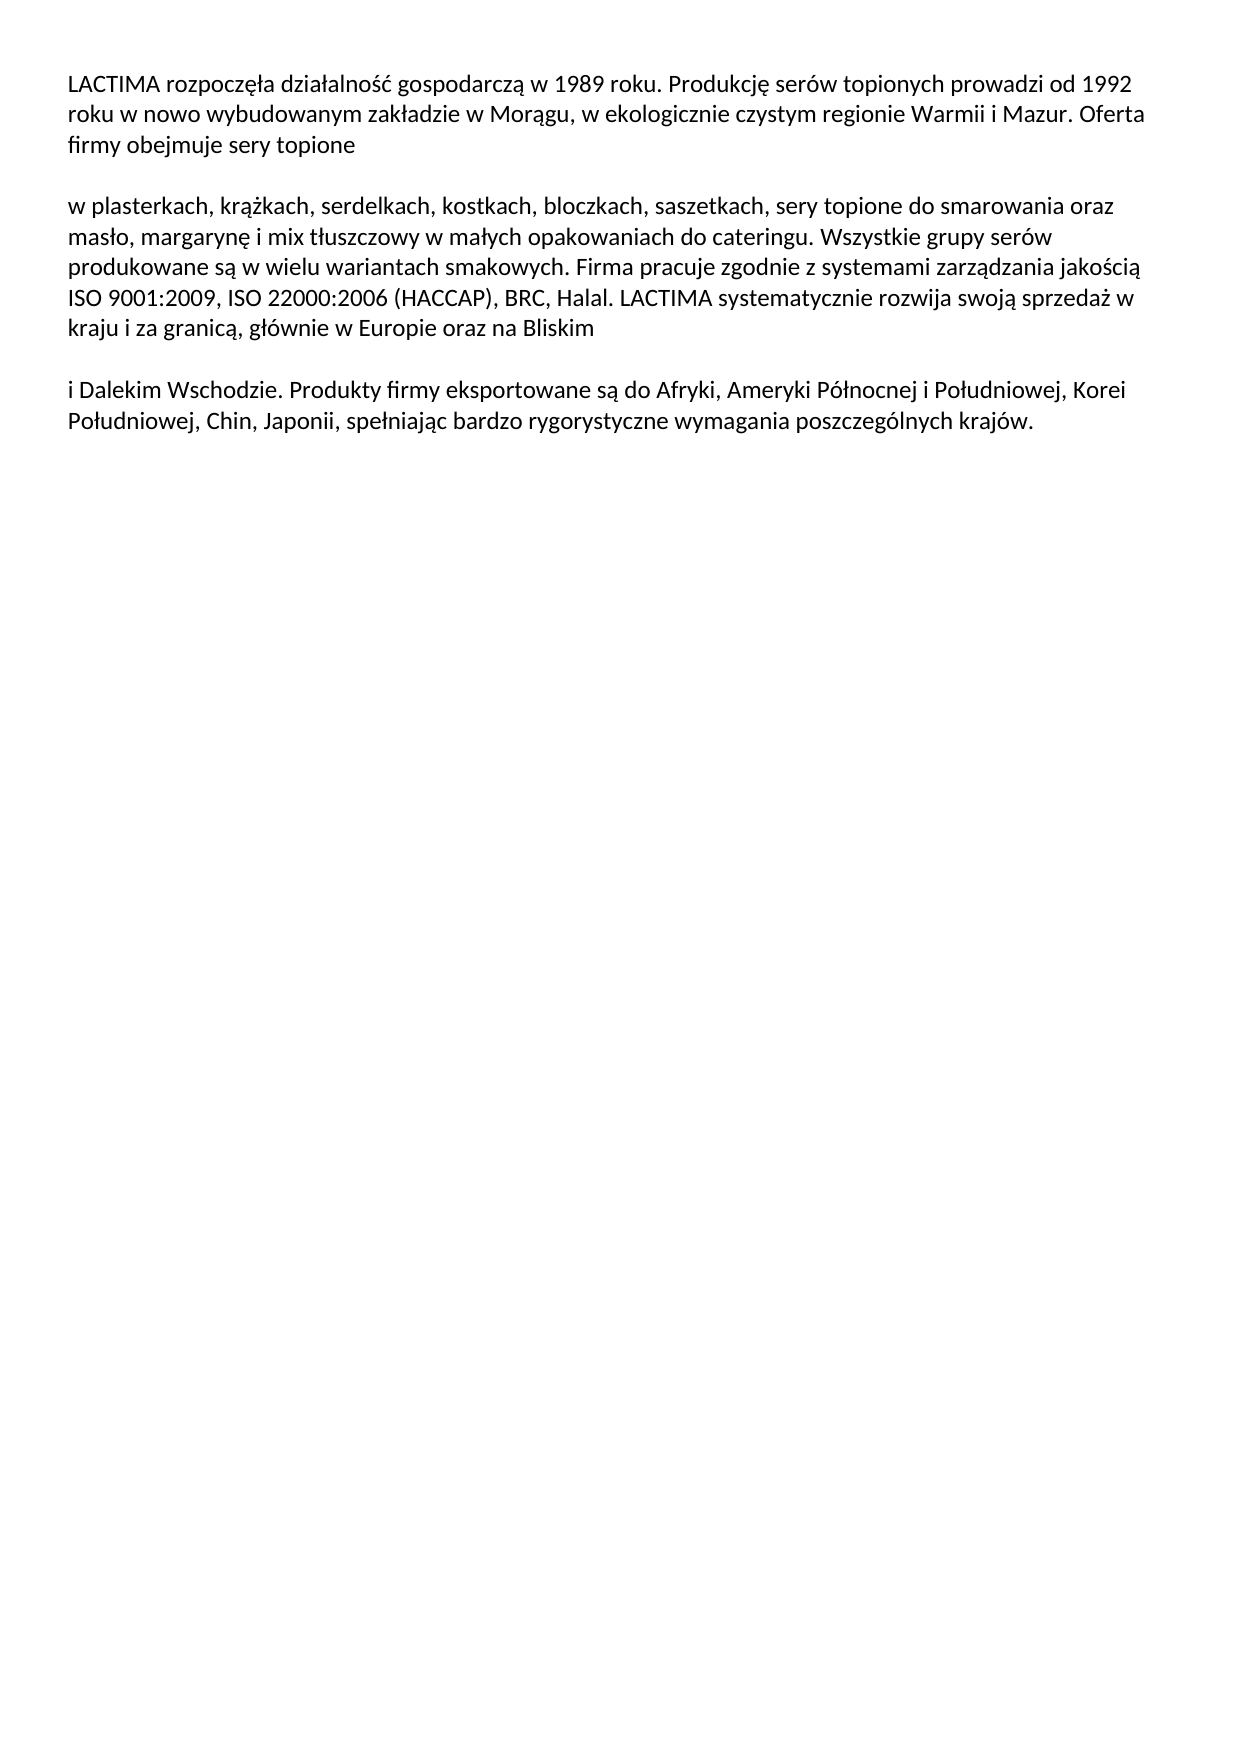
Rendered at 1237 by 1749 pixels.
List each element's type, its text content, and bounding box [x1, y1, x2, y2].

text i Dalekim Wschodzie. Produkty firmy eksportowane są do Afryki, Ameryki Północnej i Południowej, Korei Południowej, Chin, Japonii, spełniając bardzo rygorystyczne wymagania poszczególnych krajów. [68, 374, 1169, 435]
text w plasterkach, krążkach, serdelkach, kostkach, bloczkach, saszetkach, sery topione do smarowania oraz masło, margarynę i mix tłuszczowy w małych opakowaniach do cateringu. Wszystkie grupy serów produkowane są w wielu wariantach smakowych. Firma pracuje zgodnie z systemami zarządzania jakością ISO 9001:2009, ISO 22000:2006 (HACCAP), BRC, Halal. LACTIMA systematycznie rozwija swoją sprzedaż w kraju i za granicą, głównie w Europie oraz na Bliskim [68, 191, 1169, 343]
text LACTIMA rozpoczęła działalność gospodarczą w 1989 roku. Produkcję serów topionych prowadzi od 1992 roku w nowo wybudowanym zakładzie w Morągu, w ekologicznie czystym regionie Warmii i Mazur. Oferta firmy obejmuje sery topione [68, 68, 1169, 159]
